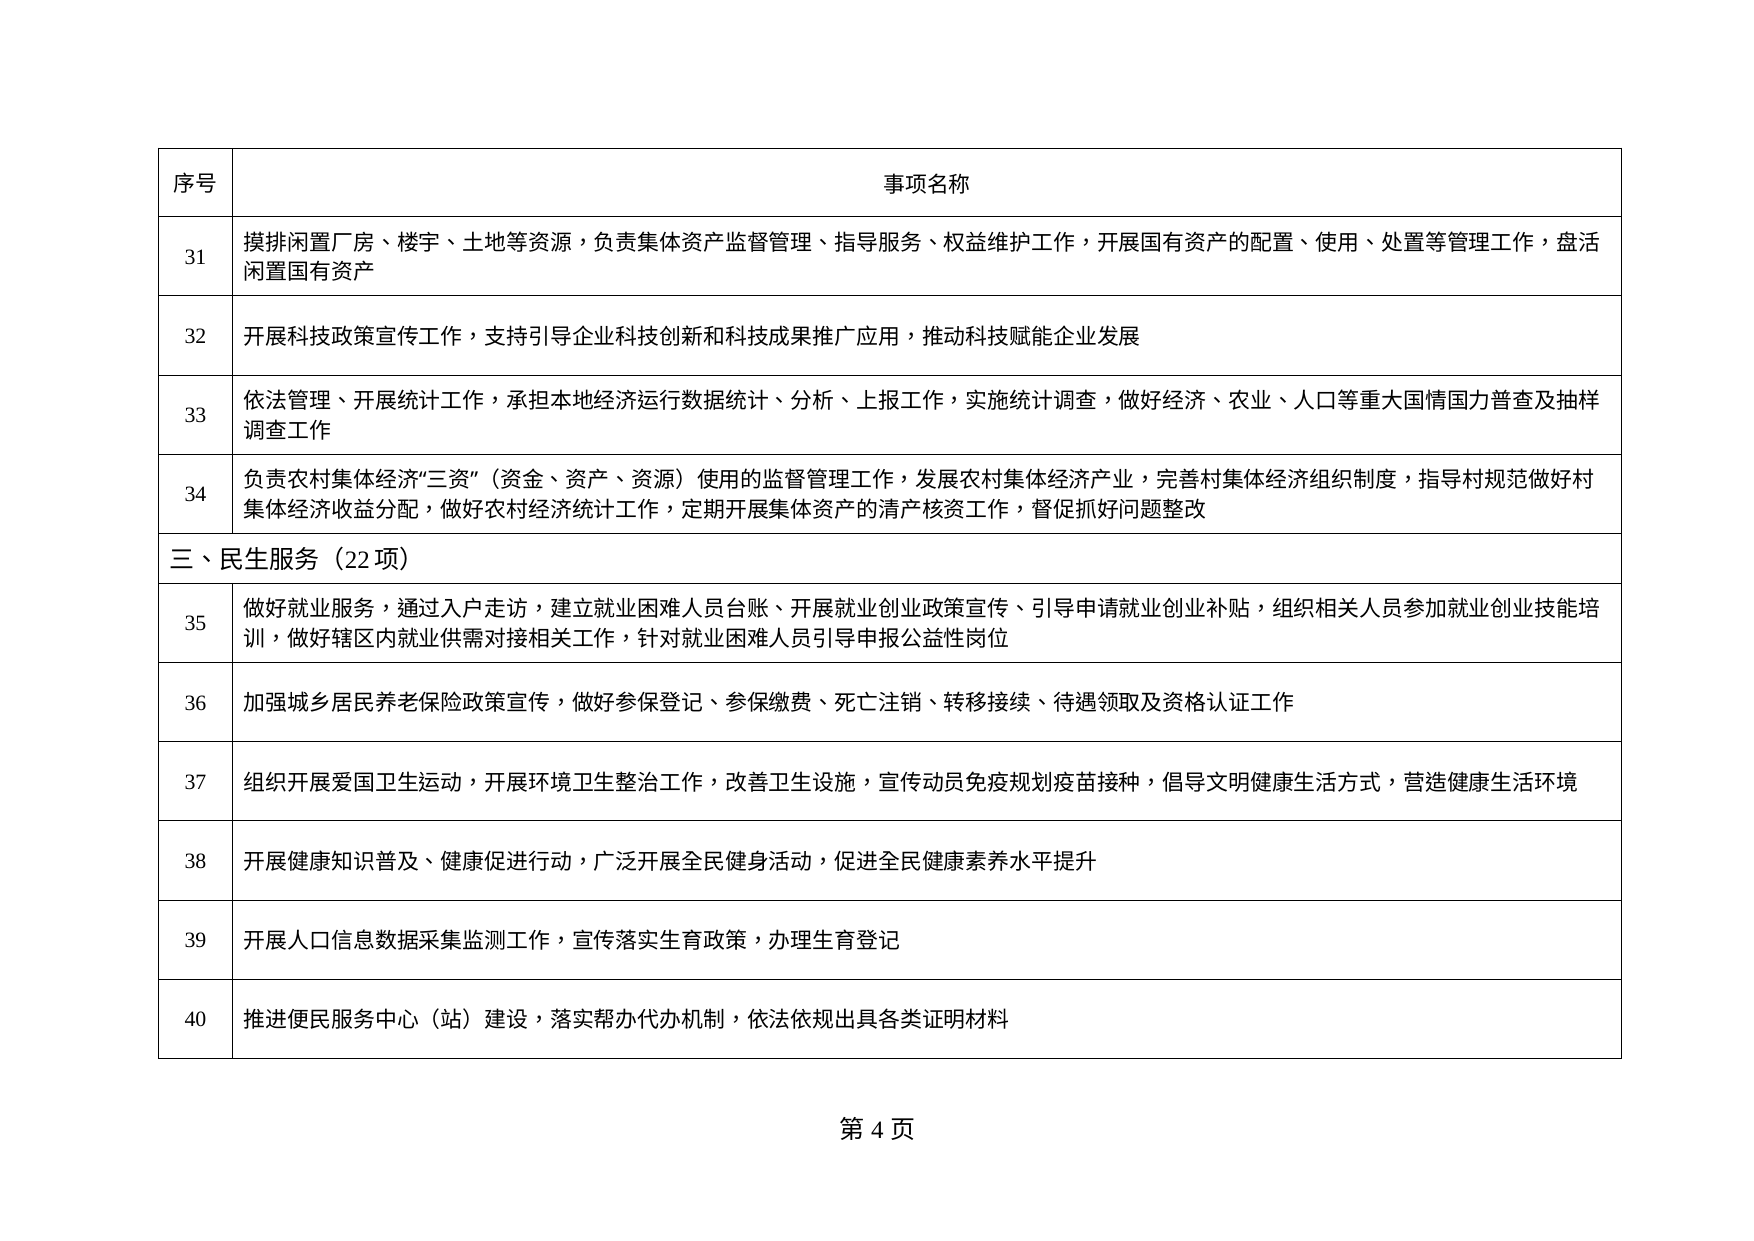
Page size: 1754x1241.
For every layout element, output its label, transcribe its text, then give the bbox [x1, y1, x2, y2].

table_cell 摸排闲置厂房、楼宇、土地等资源，负责集体资产监督管理、指导服务、权益维护工作，开展国有资产的配置、使用、处置等管理工作，盘活闲置国有资产 [233, 217, 1621, 295]
table_cell 38 [159, 821, 232, 899]
table_cell 加强城乡居民养老保险政策宣传，做好参保登记、参保缴费、死亡注销、转移接续、待遇领取及资格认证工作 [233, 663, 1621, 741]
table_cell 31 [159, 217, 232, 295]
table_cell 三、民生服务（22项） [159, 534, 1621, 583]
table_cell 33 [159, 376, 232, 454]
table_header 序号 [159, 149, 232, 216]
table_header 事项名称 [233, 149, 1621, 216]
table_cell 40 [159, 980, 232, 1058]
table_cell 36 [159, 663, 232, 741]
table_cell 推进便民服务中心（站）建设，落实帮办代办机制，依法依规出具各类证明材料 [233, 980, 1621, 1058]
table_cell 做好就业服务，通过入户走访，建立就业困难人员台账、开展就业创业政策宣传、引导申请就业创业补贴，组织相关人员参加就业创业技能培训，做好辖区内就业供需对接相关工作，针对就业困难人员引导申报公益性岗位 [233, 584, 1621, 662]
table_cell 34 [159, 455, 232, 533]
table_cell 37 [159, 742, 232, 820]
table_cell 开展人口信息数据采集监测工作，宣传落实生育政策，办理生育登记 [233, 901, 1621, 979]
table_cell 负责农村集体经济“三资”（资金、资产、资源）使用的监督管理工作，发展农村集体经济产业，完善村集体经济组织制度，指导村规范做好村集体经济收益分配，做好农村经济统计工作，定期开展集体资产的清产核资工作，督促抓好问题整改 [233, 455, 1621, 533]
table_cell 开展健康知识普及、健康促进行动，广泛开展全民健身活动，促进全民健康素养水平提升 [233, 821, 1621, 899]
table_cell 依法管理、开展统计工作，承担本地经济运行数据统计、分析、上报工作，实施统计调查，做好经济、农业、人口等重大国情国力普查及抽样调查工作 [233, 376, 1621, 454]
table_cell 开展科技政策宣传工作，支持引导企业科技创新和科技成果推广应用，推动科技赋能企业发展 [233, 296, 1621, 374]
table_cell 39 [159, 901, 232, 979]
table_cell 35 [159, 584, 232, 662]
table_cell 组织开展爱国卫生运动，开展环境卫生整治工作，改善卫生设施，宣传动员免疫规划疫苗接种，倡导文明健康生活方式，营造健康生活环境 [233, 742, 1621, 820]
table_cell 32 [159, 296, 232, 374]
